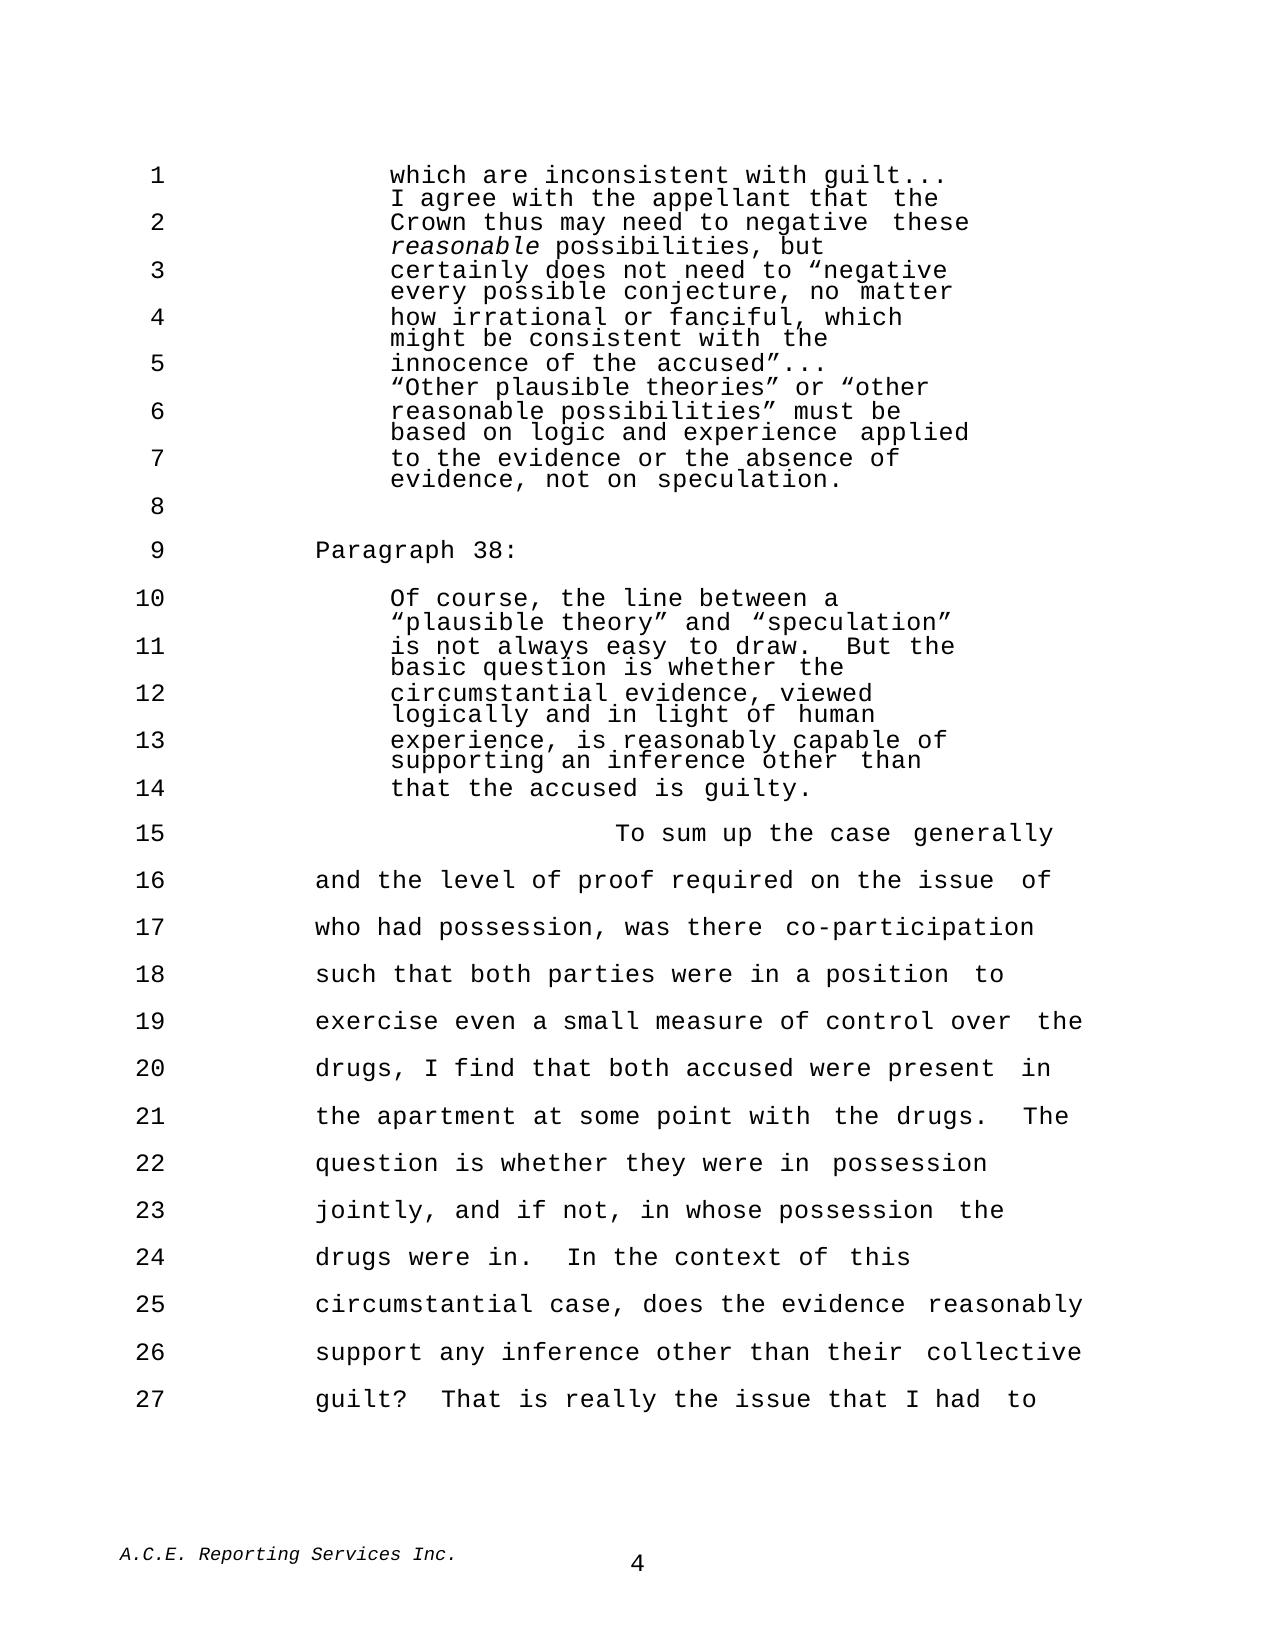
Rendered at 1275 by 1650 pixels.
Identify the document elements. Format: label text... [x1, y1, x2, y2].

list experience, is reasonably capable of supporting an inference other than [135, 730, 956, 776]
list the apartment at some point with the drugs. The [135, 1103, 1187, 1132]
list circumstantial case, does the evidence reasonably [135, 1292, 1187, 1320]
list circumstantial evidence, viewed logically and in light of human [135, 683, 878, 730]
list exercise even a small measure of control over the [135, 1009, 1187, 1037]
list that the accused is guilty. [135, 776, 1187, 801]
text reasonable possibilities, but [390, 236, 1187, 259]
list who had possession, was there co-participation [135, 915, 1187, 943]
list is not always easy to draw. But the basic question is whether the [135, 636, 956, 683]
list drugs, I find that both accused were present in [135, 1056, 1187, 1084]
list guilt? That is really the issue that I had to [135, 1386, 1187, 1414]
list question is whether they were in possession [135, 1150, 1187, 1179]
list Crown thus may need to negative these [150, 212, 1187, 236]
list drugs were in. In the context of this [135, 1245, 1187, 1273]
list support any inference other than their collective [135, 1339, 1187, 1367]
list reasonable possibilities” must be based on logic and experience applied [150, 401, 972, 448]
list certainly does not need to “negative every possible conjecture, no matter [150, 260, 956, 307]
list jointly, and if not, in whose possession the [135, 1198, 1187, 1226]
text “Other plausible theories” or “other [390, 376, 1187, 400]
list innocence of the accused”... [150, 354, 1187, 376]
list and the level of proof required on the issue of [135, 867, 1187, 896]
text 9 Paragraph 38: [150, 538, 1187, 566]
text 8 [150, 494, 1187, 519]
list Of course, the line between a “plausible theory” and “speculation” [135, 587, 956, 635]
list To sum up the case generally [135, 820, 1187, 849]
list how irrational or fanciful, which might be consistent with the [150, 307, 909, 354]
list to the evidence or the absence of evidence, not on speculation. [150, 448, 909, 494]
list which are inconsistent with guilt... I agree with the appellant that the [150, 164, 956, 212]
list such that both parties were in a position to [135, 962, 1187, 990]
